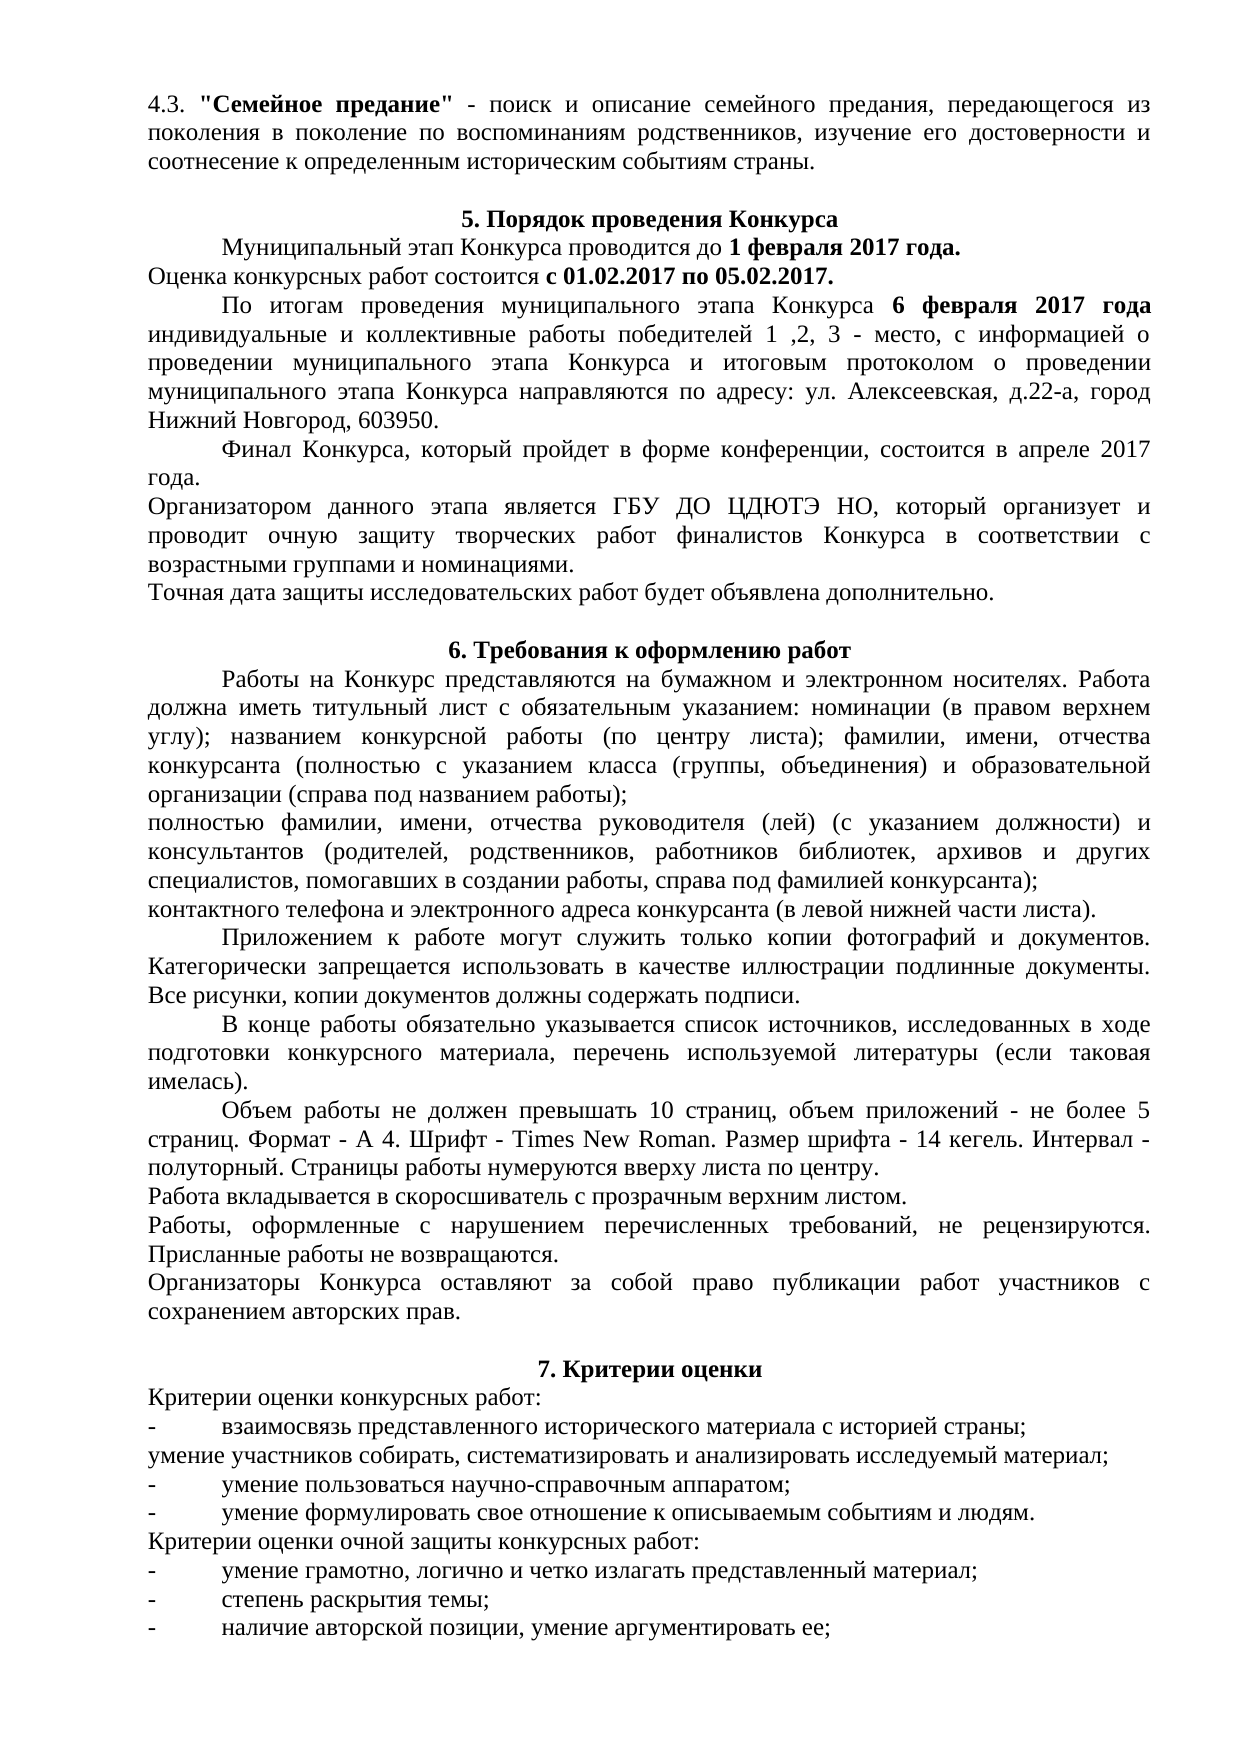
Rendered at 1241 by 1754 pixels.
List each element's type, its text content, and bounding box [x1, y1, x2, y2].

text Муниципальный этап Конкурса проводится до 1 февраля 2017 года. [148, 232, 1152, 261]
text - умение грамотно, логично и четко излагать представленный материал; [148, 1555, 1152, 1584]
text 4.3. "Семейное предание" - поиск и описание семейного предания, передающегося из поколения в поколение по воспоминаниям родственников, изучение его достоверности и соотнесение к определенным историческим событиям страны. [148, 89, 1152, 175]
text Организаторы Конкурса оставляют за собой право публикации работ участников с сохранением авторских прав. [148, 1267, 1152, 1325]
text Финал Конкурса, который пройдет в форме конференции, состоится в апреле 2017 года. [148, 434, 1152, 491]
text В конце работы обязательно указывается список источников, исследованных в ходе подготовки конкурсного материала, перечень используемой литературы (если таковая имелась). [148, 1009, 1152, 1095]
text Критерии оценки очной защиты конкурсных работ: [148, 1526, 1152, 1555]
text Оценка конкурсных работ состоится с 01.02.2017 по 05.02.2017. [148, 261, 1152, 290]
text Организатором данного этапа является ГБУ ДО ЦДЮТЭ НО, который организует и проводит очную защиту творческих работ финалистов Конкурса в соответствии с возрастными группами и номинациями. [148, 491, 1152, 577]
text Работы, оформленные с нарушением перечисленных требований, не рецензируются. Присланные работы не возвращаются. [148, 1210, 1152, 1267]
text контактного телефона и электронного адреса конкурсанта (в левой нижней части листа). [148, 894, 1152, 922]
text Критерии оценки конкурсных работ: [148, 1382, 1152, 1411]
text Объем работы не должен превышать 10 страниц, объем приложений - не более 5 страниц. Формат - А 4. Шрифт - Times New Roman. Размер шрифта - 14 кегель. Интервал - полуторный. Страницы работы нумеруются вверху листа по центру. [148, 1095, 1152, 1181]
text 6. Требования к оформлению работ [148, 635, 1152, 664]
text умение участников собирать, систематизировать и анализировать исследуемый материал; [148, 1440, 1152, 1469]
text Приложением к работе могут служить только копии фотографий и документов. Категорически запрещается использовать в качестве иллюстрации подлинные документы. Все рисунки, копии документов должны содержать подписи. [148, 922, 1152, 1009]
text Работы на Конкурс представляются на бумажном и электронном носителях. Работа должна иметь титульный лист с обязательным указанием: номинации (в правом верхнем углу); названием конкурсной работы (по центру листа); фамилии, имени, отчества конкурсанта (полностью с указанием класса (группы, объединения) и образовательной организации (справа под названием работы); [148, 664, 1152, 807]
text По итогам проведения муниципального этапа Конкурса 6 февраля 2017 года индивидуальные и коллективные работы победителей 1 ,2, 3 - место, с информацией о проведении муниципального этапа Конкурса и итоговым протоколом о проведении муниципального этапа Конкурса направляются по адресу: ул. Алексеевская, д.22-а, город Нижний Новгород, 603950. [148, 290, 1152, 434]
text полностью фамилии, имени, отчества руководителя (лей) (с указанием должности) и консультантов (родителей, родственников, работников библиотек, архивов и других специалистов, помогавших в создании работы, справа под фамилией конкурсанта); [148, 807, 1152, 894]
text - наличие авторской позиции, умение аргументировать ее; [148, 1612, 1152, 1641]
text Точная дата защиты исследовательских работ будет объявлена дополнительно. [148, 577, 1152, 606]
text 7. Критерии оценки [148, 1354, 1152, 1382]
text - умение пользоваться научно-справочным аппаратом; [148, 1469, 1152, 1497]
text - взаимосвязь представленного исторического материала с историей страны; [148, 1411, 1152, 1440]
text - степень раскрытия темы; [148, 1584, 1152, 1612]
text - умение формулировать свое отношение к описываемым событиям и людям. [148, 1497, 1152, 1526]
text 5. Порядок проведения Конкурса [148, 204, 1152, 232]
text Работа вкладывается в скоросшиватель с прозрачным верхним листом. [148, 1181, 1152, 1210]
